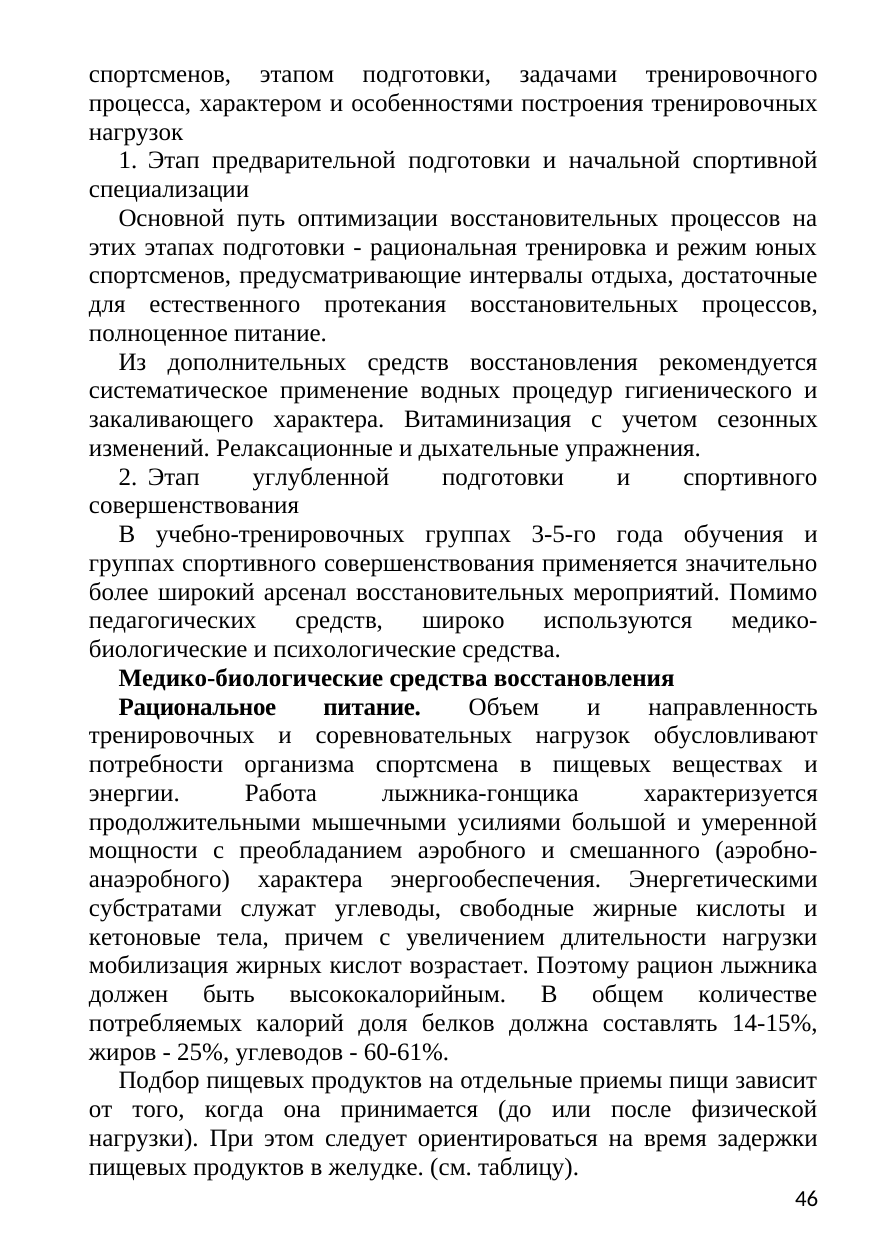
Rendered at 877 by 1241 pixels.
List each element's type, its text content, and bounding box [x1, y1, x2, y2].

text В учебно-тренировочных группах 3-5-го года обучения и группах спортивного совершенствования применяется значительно более широкий арсенал восстановительных мероприятий. Помимо педагогических средств, широко используются медико-биологические и психологические средства. [89, 519, 818, 663]
text Основной путь оптимизации восстановительных процессов на этих этапах подготовки - рациональная тренировка и режим юных спортсменов, предусматривающие интервалы отдыха, достаточные для естественного протекания восстановительных процессов, полноценное питание. [89, 203, 818, 347]
list Этап предварительной подготовки и начальной спортивной специализации [89, 145, 818, 203]
text Подбор пищевых продуктов на отдельные приемы пищи зависит от того, когда она принимается (до или после физической нагрузки). При этом следует ориентироваться на время задержки пищевых продуктов в желудке. (см. таблицу). [89, 1065, 818, 1180]
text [89, 59, 818, 145]
list Этап углубленной подготовки и спортивного совершенствования [89, 462, 818, 519]
text Из дополнительных средств восстановления рекомендуется систематическое применение водных процедур гигиенического и закаливающего характера. Витаминизация с учетом сезонных изменений. Релаксационные и дыхательные упражнения. [89, 347, 818, 462]
text Рациональное питание. Объем и направленность тренировочных и соревновательных нагрузок обусловливают потребности организма спортсмена в пищевых веществах и энергии. Работа лыжника-гонщика характеризуется продолжительными мышечными усилиями большой и умеренной мощности с преобладанием аэробного и смешанного (аэробно-анаэробного) характера энергообеспечения. Энергетическими субстратами служат углеводы, свободные жирные кислоты и кетоновые тела, причем с увеличением длительности нагрузки мобилизация жирных кислот возрастает. Поэтому рацион лыжника должен быть высококалорийным. В общем количестве потребляемых калорий доля белков должна составлять 14-15%, жиров - 25%, углеводов - 60-61%. [89, 692, 818, 1065]
text Медико-биологические средства восстановления [89, 663, 818, 692]
